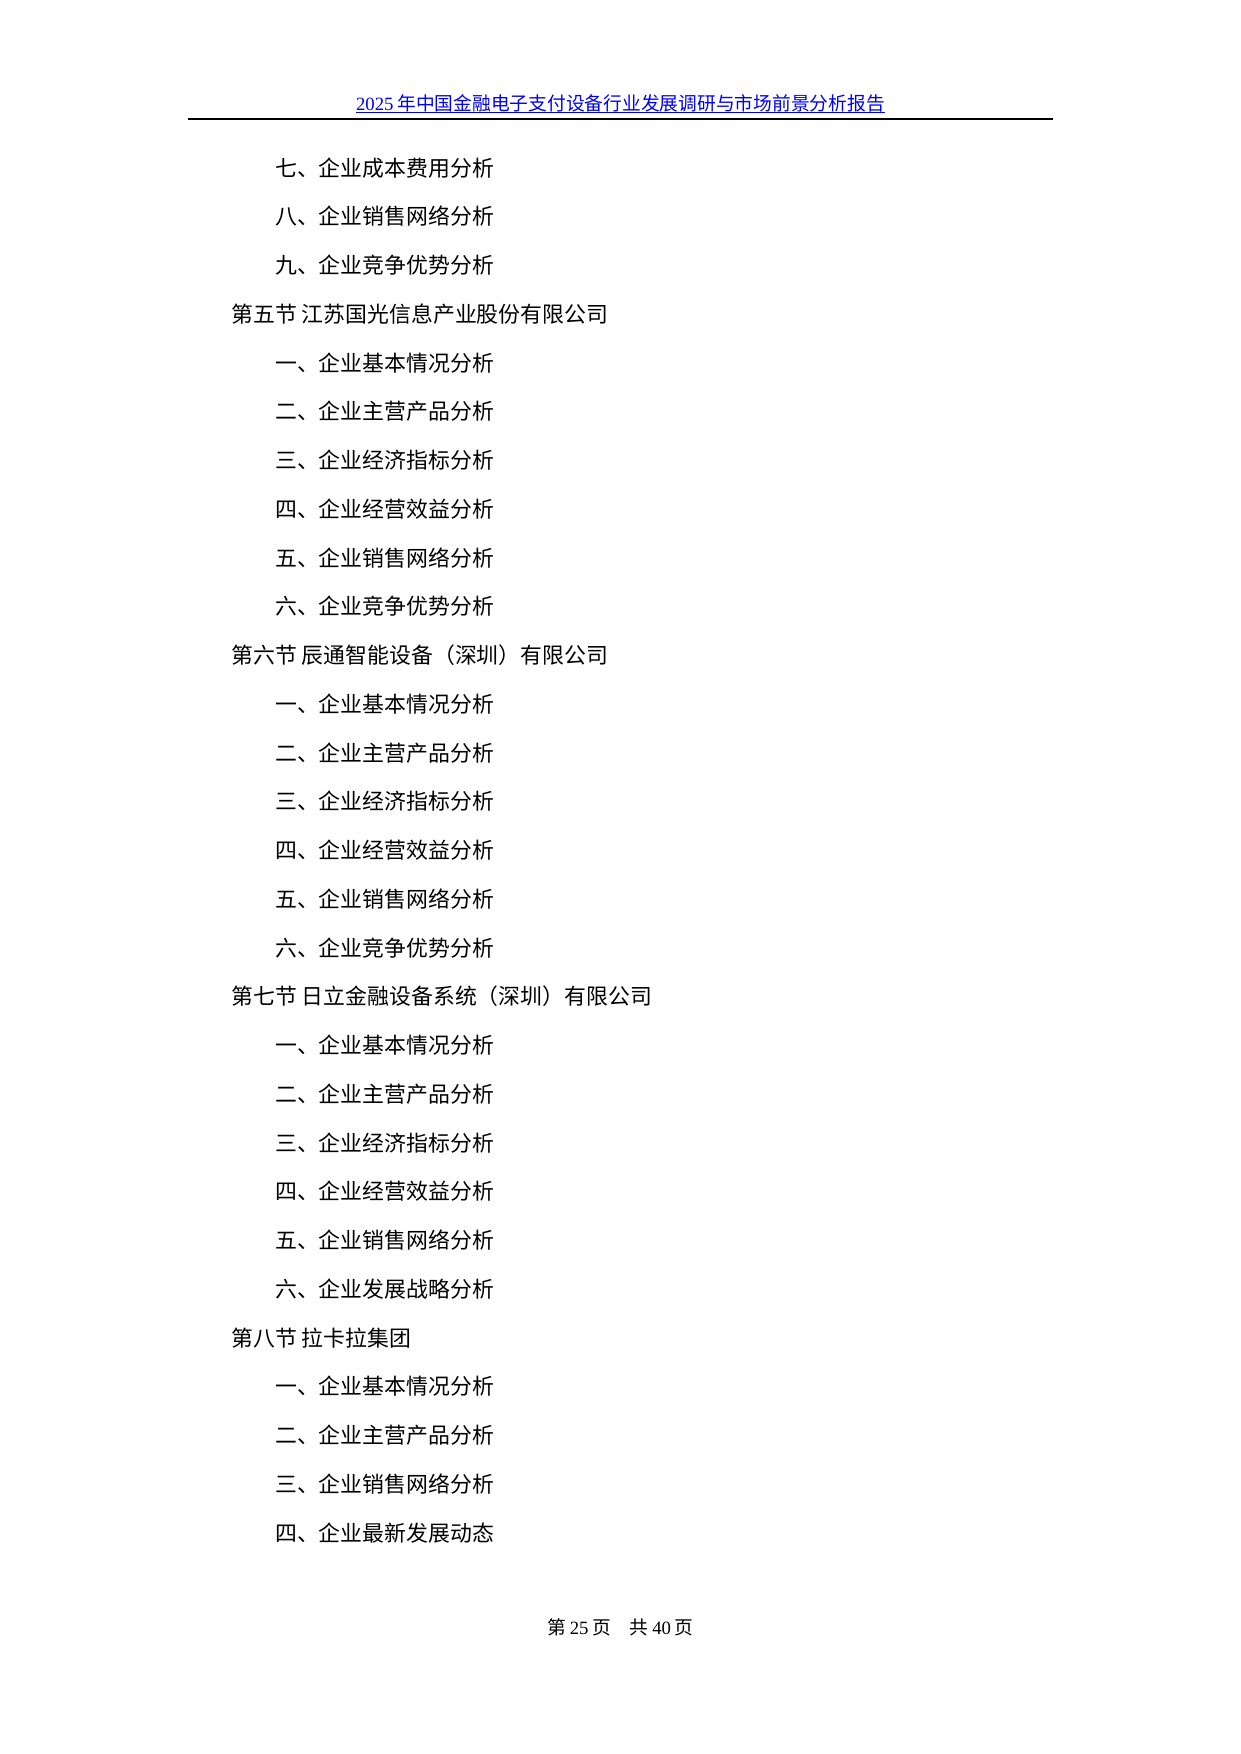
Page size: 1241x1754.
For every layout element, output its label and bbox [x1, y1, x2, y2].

text [187, 150, 1053, 1548]
